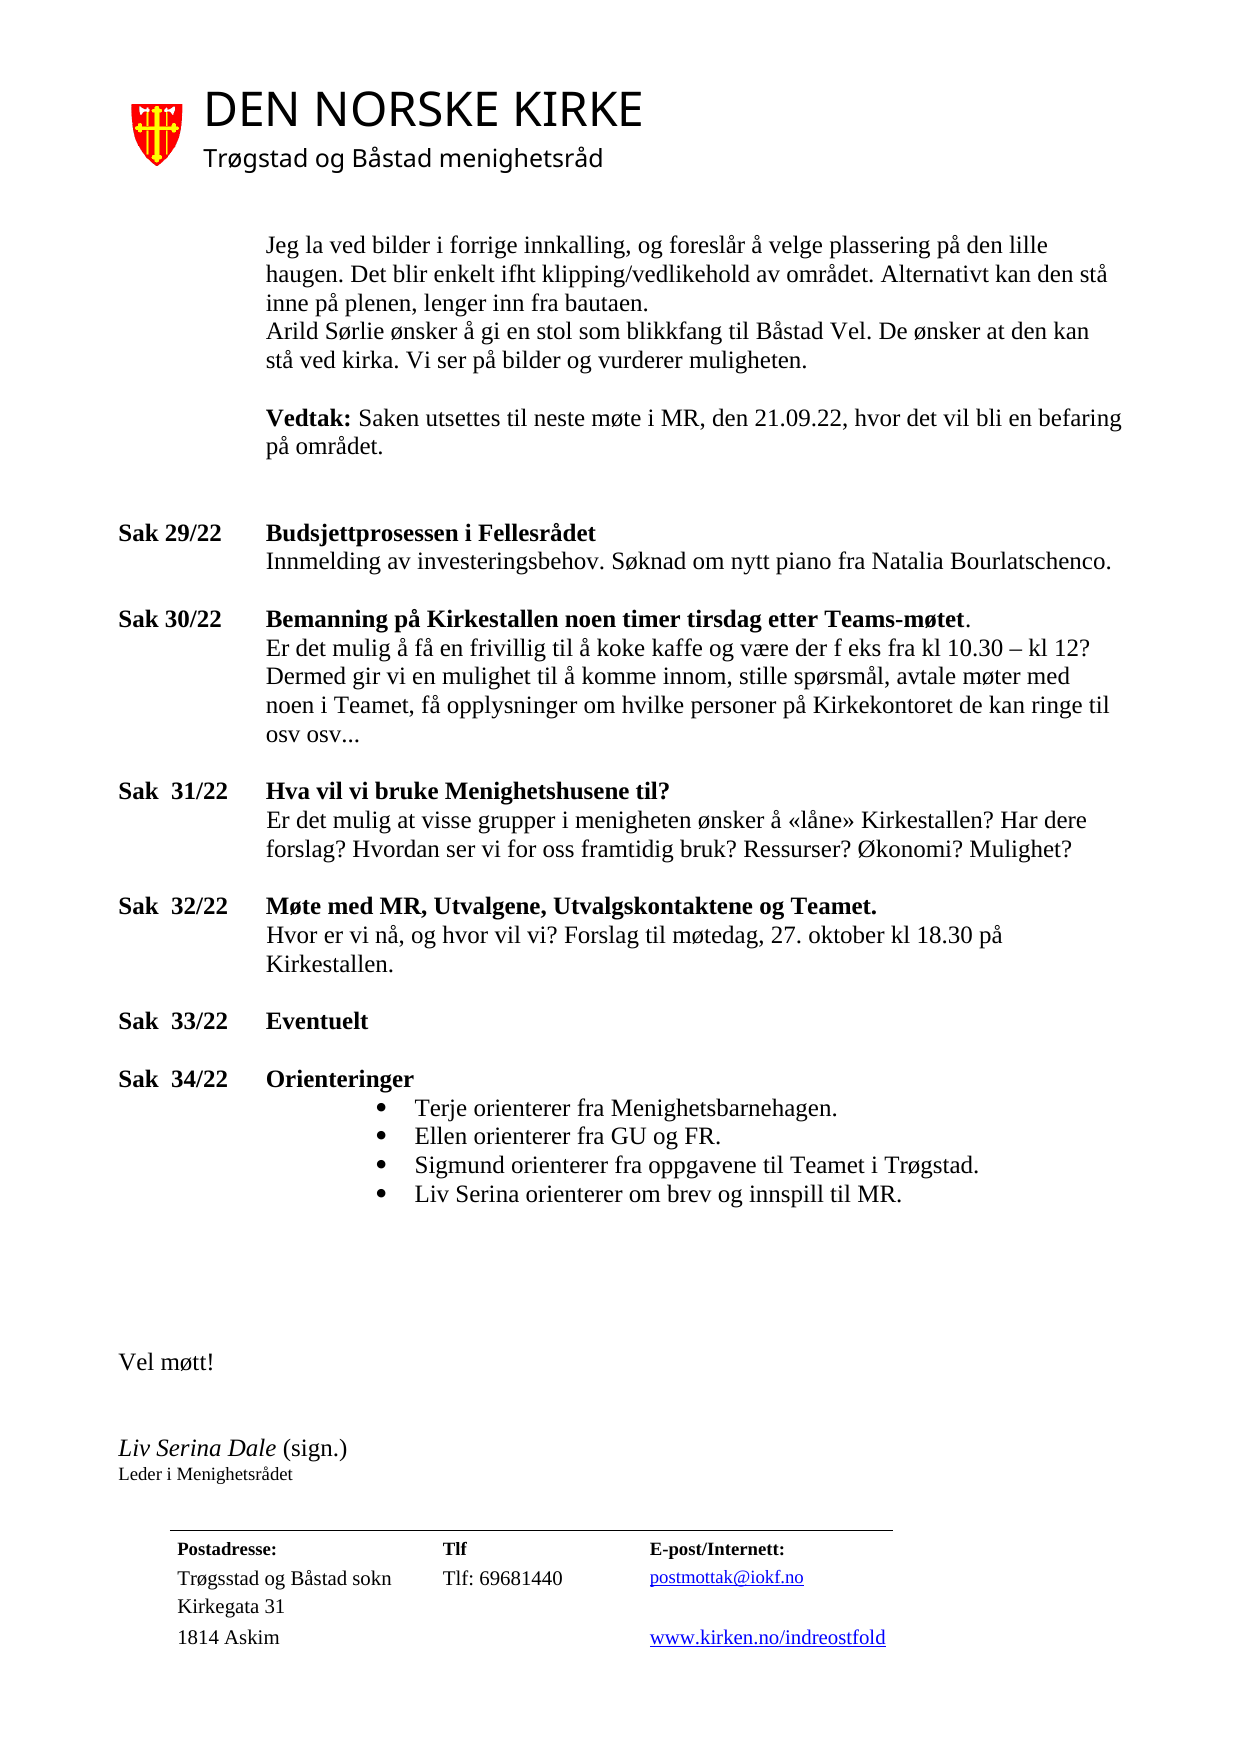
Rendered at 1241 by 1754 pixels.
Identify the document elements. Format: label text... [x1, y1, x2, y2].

picture [131, 103, 183, 167]
text Vel møtt! [118, 1347, 1122, 1375]
text Vedtak: Saken utsettes til neste møte i MR, den 21.09.22, hvor det vil bli en befaring på området. [266, 403, 1122, 460]
text Liv Serina Dale (sign.) [118, 1433, 1122, 1462]
text Sak 29/22 Budsjettprosessen i Fellesrådet [118, 518, 1122, 546]
list Sigmund orienterer fra oppgavene til Teamet i Trøgstad. [377, 1150, 1122, 1179]
list Terje orienterer fra Menighetsbarnehagen. [377, 1093, 1122, 1121]
text Jeg la ved bilder i forrige innkalling, og foreslår å velge plassering på den lille haugen. Det blir enkelt ifht klipping/vedlikehold av området. Alternativt kan den stå inne på plenen, lenger inn fra bautaen. [266, 230, 1122, 316]
text Sak 34/22 Orienteringer [118, 1064, 1122, 1093]
text Sak 33/22 Eventuelt [118, 1006, 1122, 1035]
text Dermed gir vi en mulighet til å komme innom, stille spørsmål, avtale møter med noen i Teamet, få opplysninger om hvilke personer på Kirkekontoret de kan ringe til osv osv... [118, 661, 1122, 748]
text Innmelding av investeringsbehov. Søknad om nytt piano fra Natalia Bourlatschenco. [118, 546, 1122, 575]
list Ellen orienterer fra GU og FR. [377, 1121, 1122, 1150]
text Arild Sørlie ønsker å gi en stol som blikkfang til Båstad Vel. De ønsker at den kan stå ved kirka. Vi ser på bilder og vurderer muligheten. [266, 316, 1122, 374]
text Sak 32/22 Møte med MR, Utvalgene, Utvalgskontaktene og Teamet. [118, 891, 1122, 920]
text Leder i Menighetsrådet [118, 1462, 1122, 1484]
text Hvor er vi nå, og hvor vil vi? Forslag til møtedag, 27. oktober kl 18.30 på Kirkestallen. [266, 920, 1122, 978]
text Er det mulig at visse grupper i menigheten ønsker å «låne» Kirkestallen? Har dere forslag? Hvordan ser vi for oss framtidig bruk? Ressurser? Økonomi? Mulighet? [266, 805, 1122, 863]
text Sak 30/22 Bemanning på Kirkestallen noen timer tirsdag etter Teams-møtet. [118, 604, 1122, 633]
list Liv Serina orienterer om brev og innspill til MR. [377, 1179, 1122, 1208]
text Sak 31/22 Hva vil vi bruke Menighetshusene til? [118, 776, 1122, 805]
text Er det mulig å få en frivillig til å koke kaffe og være der f eks fra kl 10.30 – kl 12? [118, 633, 1122, 661]
